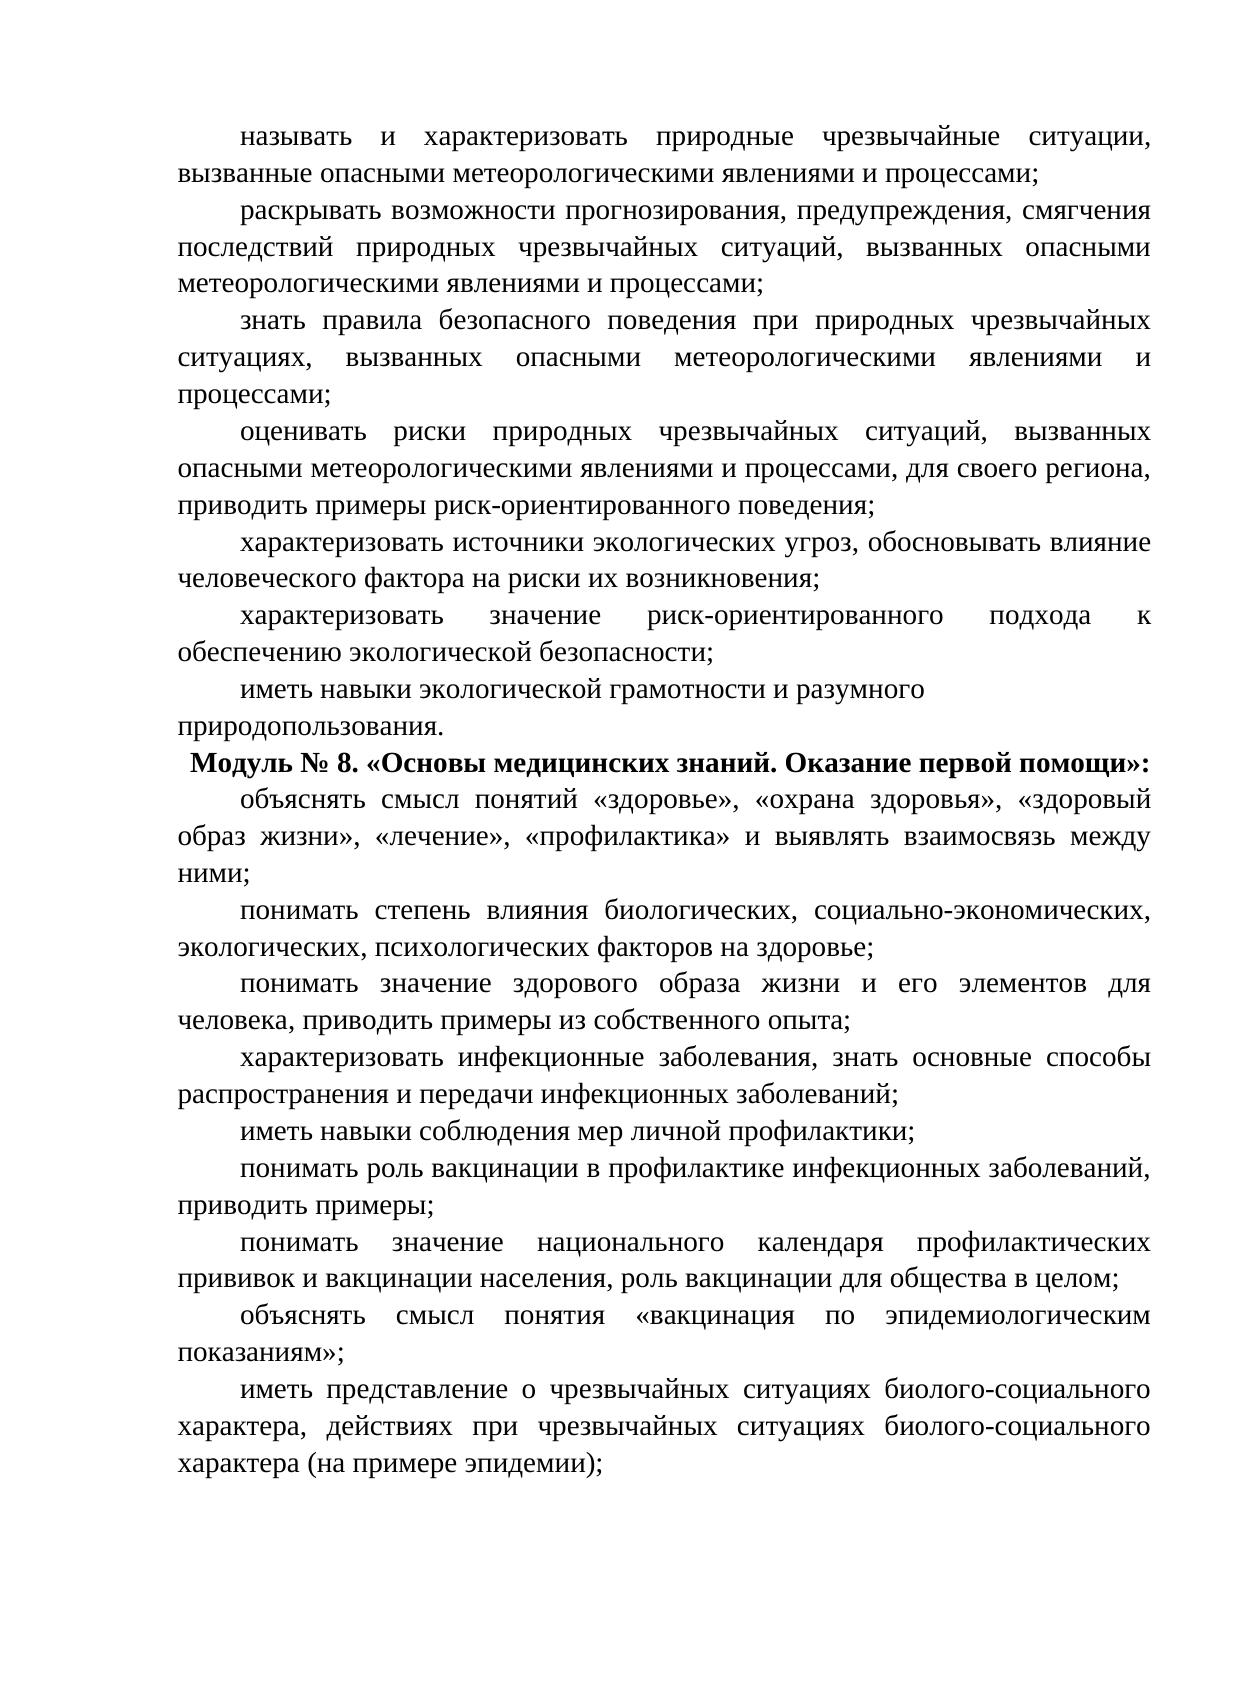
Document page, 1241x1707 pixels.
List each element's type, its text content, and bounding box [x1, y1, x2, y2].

text знать правила безопасного поведения при природных чрезвычайных ситуациях, вызванных опасными метеорологическими явлениями и процессами; [177, 302, 1152, 410]
text раскрывать возможности прогнозирования, предупреждения, смягчения последствий природных чрезвычайных ситуаций, вызванных опасными метеорологическими явлениями и процессами; [177, 192, 1152, 299]
text иметь навыки экологической грамотности и разумного природопользования. [177, 671, 1152, 742]
text объяснять смысл понятия «вакцинация по эпидемиологическим показаниям»; [177, 1297, 1152, 1368]
text оценивать риски природных чрезвычайных ситуаций, вызванных опасными метеорологическими явлениями и процессами, для своего региона, приводить примеры риск-ориентированного поведения; [177, 413, 1152, 520]
text Модуль № 8. «Основы медицинских знаний. Оказание первой помощи»: [190, 745, 1152, 778]
text понимать значение национального календаря профилактических прививок и вакцинации населения, роль вакцинации для общества в целом; [177, 1224, 1152, 1294]
text иметь представление о чрезвычайных ситуациях биолого-социального характера, действиях при чрезвычайных ситуациях биолого-социального характера (на примере эпидемии); [177, 1371, 1152, 1478]
text называть и характеризовать природные чрезвычайные ситуации, вызванные опасными метеорологическими явлениями и процессами; [177, 118, 1152, 188]
text характеризовать источники экологических угроз, обосновывать влияние человеческого фактора на риски их возникновения; [177, 524, 1152, 594]
text иметь навыки соблюдения мер личной профилактики; [177, 1113, 1152, 1147]
text понимать роль вакцинации в профилактике инфекционных заболеваний, приводить примеры; [177, 1150, 1152, 1220]
text понимать значение здорового образа жизни и его элементов для человека, приводить примеры из собственного опыта; [177, 966, 1152, 1036]
text понимать степень влияния биологических, социально-экономических, экологических, психологических факторов на здоровье; [177, 892, 1152, 962]
text характеризовать значение риск-ориентированного подхода к обеспечению экологической безопасности; [177, 597, 1152, 668]
text характеризовать инфекционные заболевания, знать основные способы распространения и передачи инфекционных заболеваний; [177, 1039, 1152, 1110]
text объяснять смысл понятий «здоровье», «охрана здоровья», «здоровый образ жизни», «лечение», «профилактика» и выявлять взаимосвязь между ними; [177, 781, 1152, 888]
